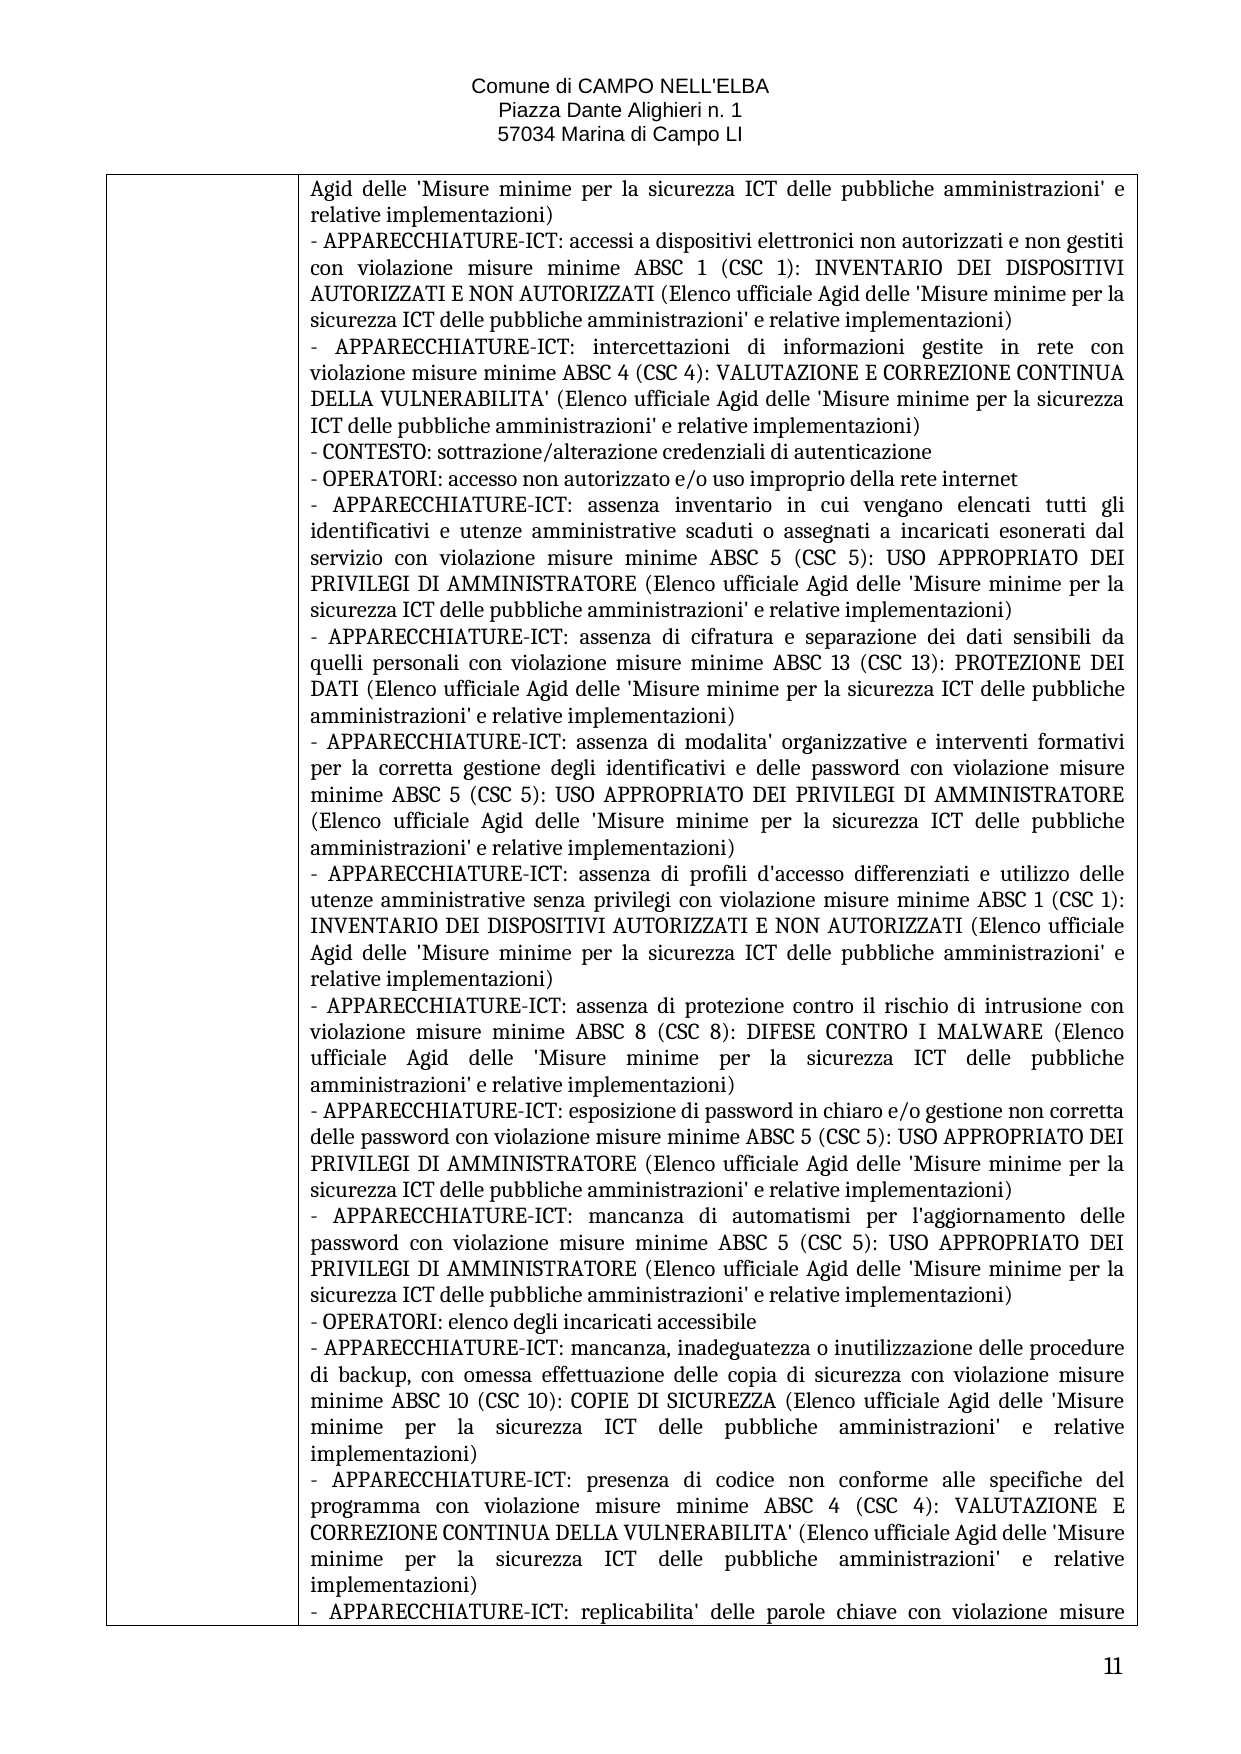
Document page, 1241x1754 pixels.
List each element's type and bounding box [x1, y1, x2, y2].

table_cell [299, 175, 1137, 1625]
table_cell [107, 175, 298, 1625]
